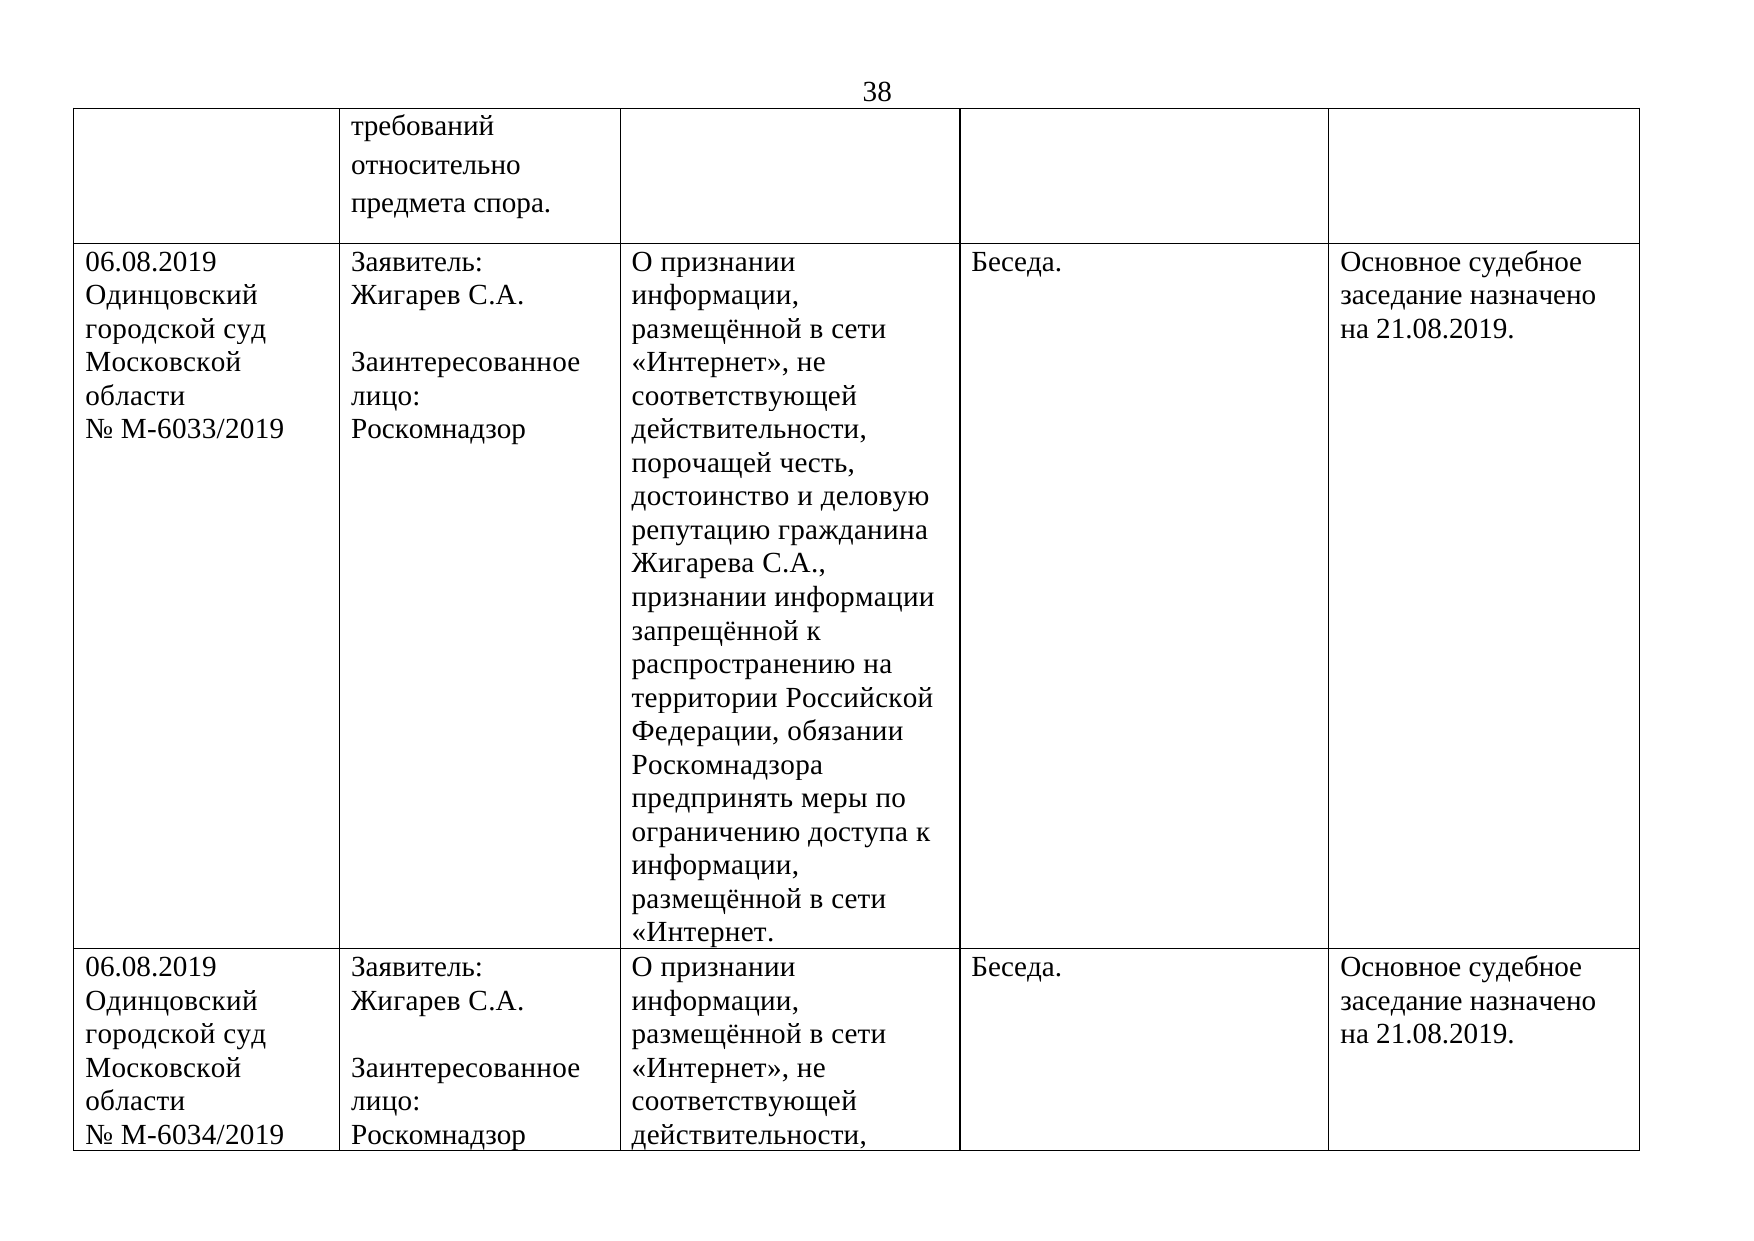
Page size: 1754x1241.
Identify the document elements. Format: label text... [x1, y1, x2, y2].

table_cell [74, 109, 339, 243]
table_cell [961, 109, 1328, 243]
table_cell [74, 949, 339, 1150]
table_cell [340, 949, 620, 1150]
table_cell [1329, 949, 1639, 1150]
table_cell Беседа. [961, 949, 1328, 1150]
table_cell Основное судебное заседание назначено на 21.08.2019. [1329, 244, 1639, 948]
table_cell Беседа. [961, 244, 1328, 948]
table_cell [340, 109, 620, 243]
table_cell Заявитель: Жигарев С.А. Заинтересованное лицо: Роскомнадзор [340, 244, 620, 948]
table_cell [1329, 109, 1639, 243]
table_cell 06.08.2019 Одинцовский городской суд Московской области № М-6033/2019 [74, 244, 339, 948]
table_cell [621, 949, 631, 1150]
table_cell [621, 109, 959, 243]
